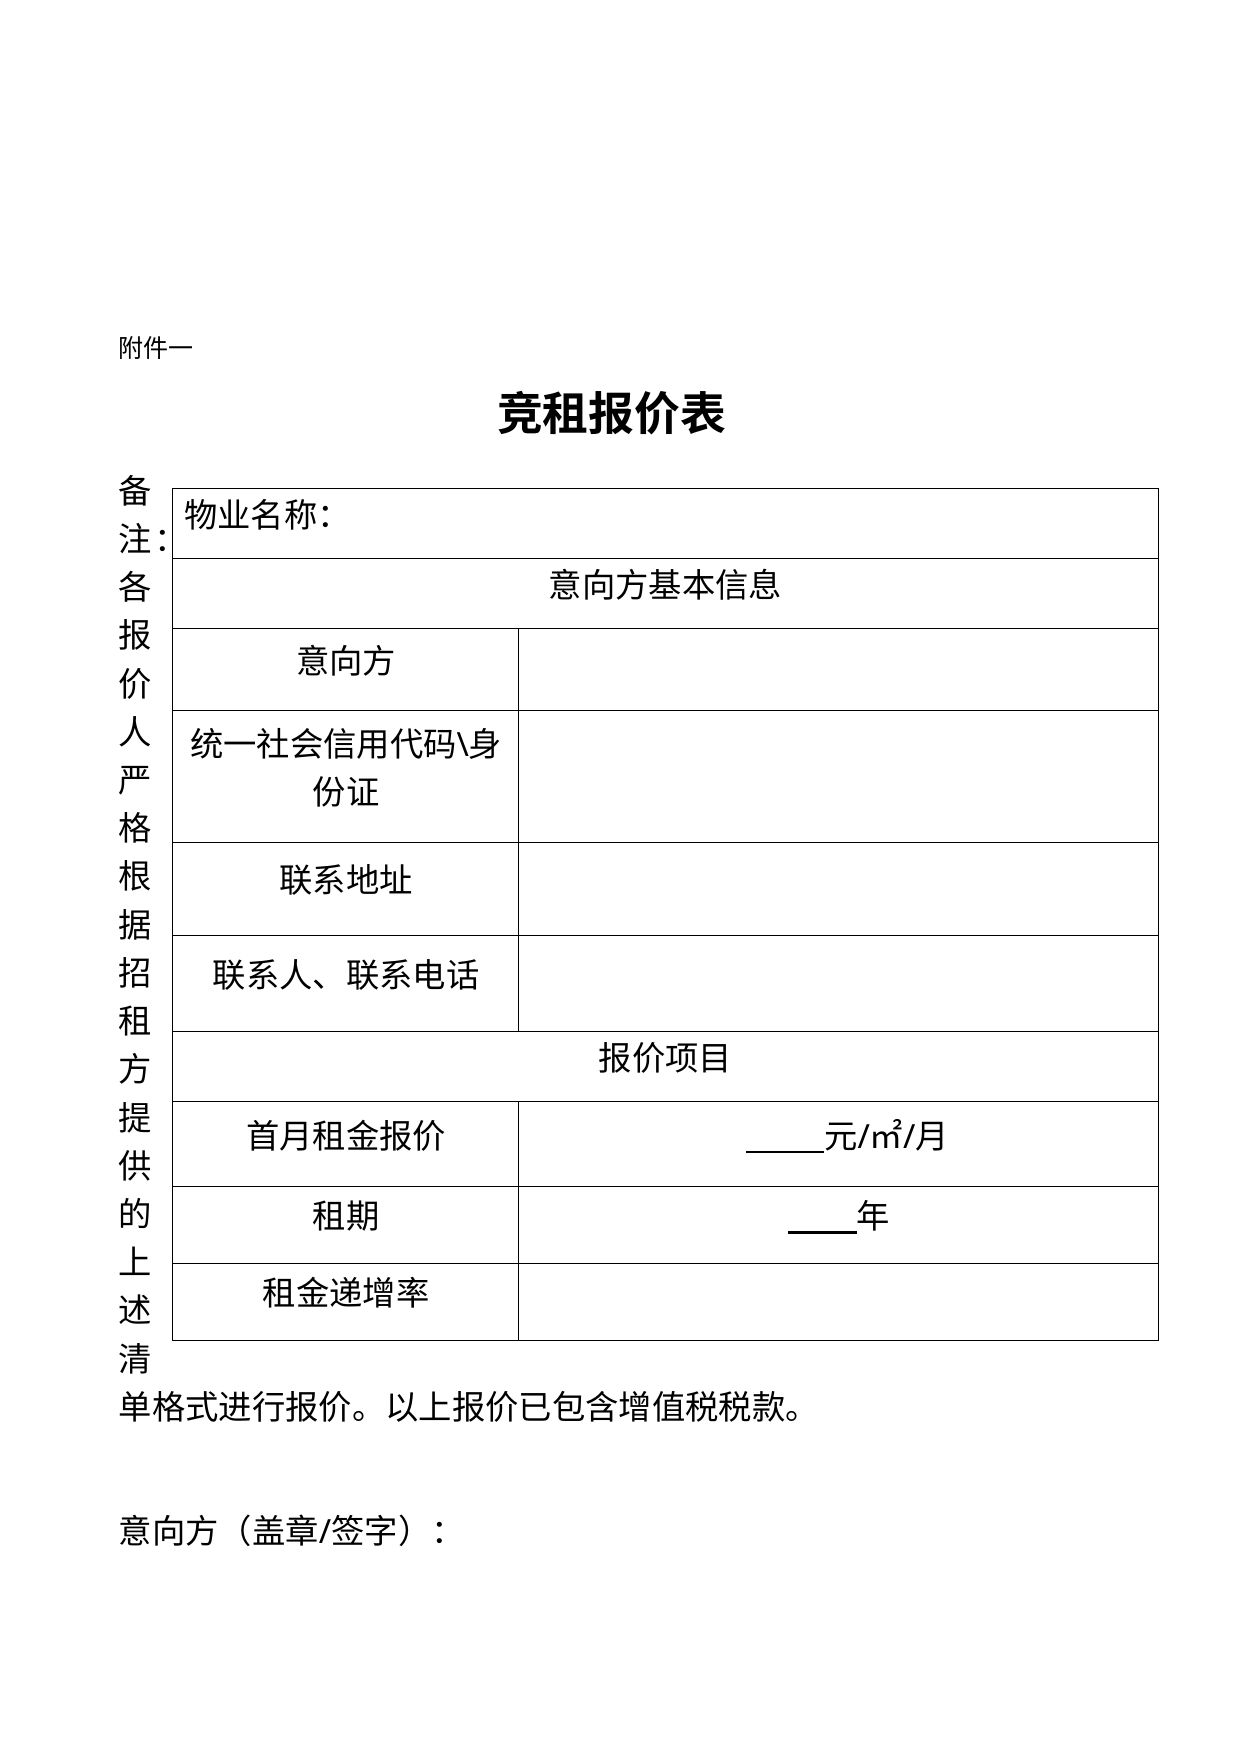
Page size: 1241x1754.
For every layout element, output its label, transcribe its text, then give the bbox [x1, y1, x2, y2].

text 备注：各报价人严格根据招租方提供的上述清单格式进行报价。以上报价已包含增值税税款。 [119, 464, 1104, 1429]
table_cell 联系人、联系电话 [173, 936, 518, 1031]
table_cell [519, 843, 1158, 935]
table_cell [519, 1264, 1158, 1340]
text 竞租报价表 [119, 377, 1104, 443]
table_cell 联系地址 [173, 843, 518, 935]
table_cell 租金递增率 [173, 1264, 518, 1340]
table_cell 首月租金报价 [173, 1102, 518, 1186]
text 意向方（盖章/签字）： [119, 1505, 1104, 1553]
table_cell 元/㎡/月 [519, 1102, 1158, 1186]
text 附件一 [119, 328, 1104, 365]
table_cell 统一社会信用代码\身份证 [173, 711, 518, 842]
table_cell 报价项目 [173, 1032, 1158, 1101]
table_cell [519, 629, 1158, 710]
table_cell 意向方 [173, 629, 518, 710]
table_header 物业名称： [173, 489, 1158, 558]
table_cell 意向方基本信息 [173, 559, 1158, 628]
table_cell [519, 936, 1158, 1031]
table_cell 年 [519, 1187, 1158, 1263]
table_cell [519, 711, 1158, 842]
table_cell 租期 [173, 1187, 518, 1263]
